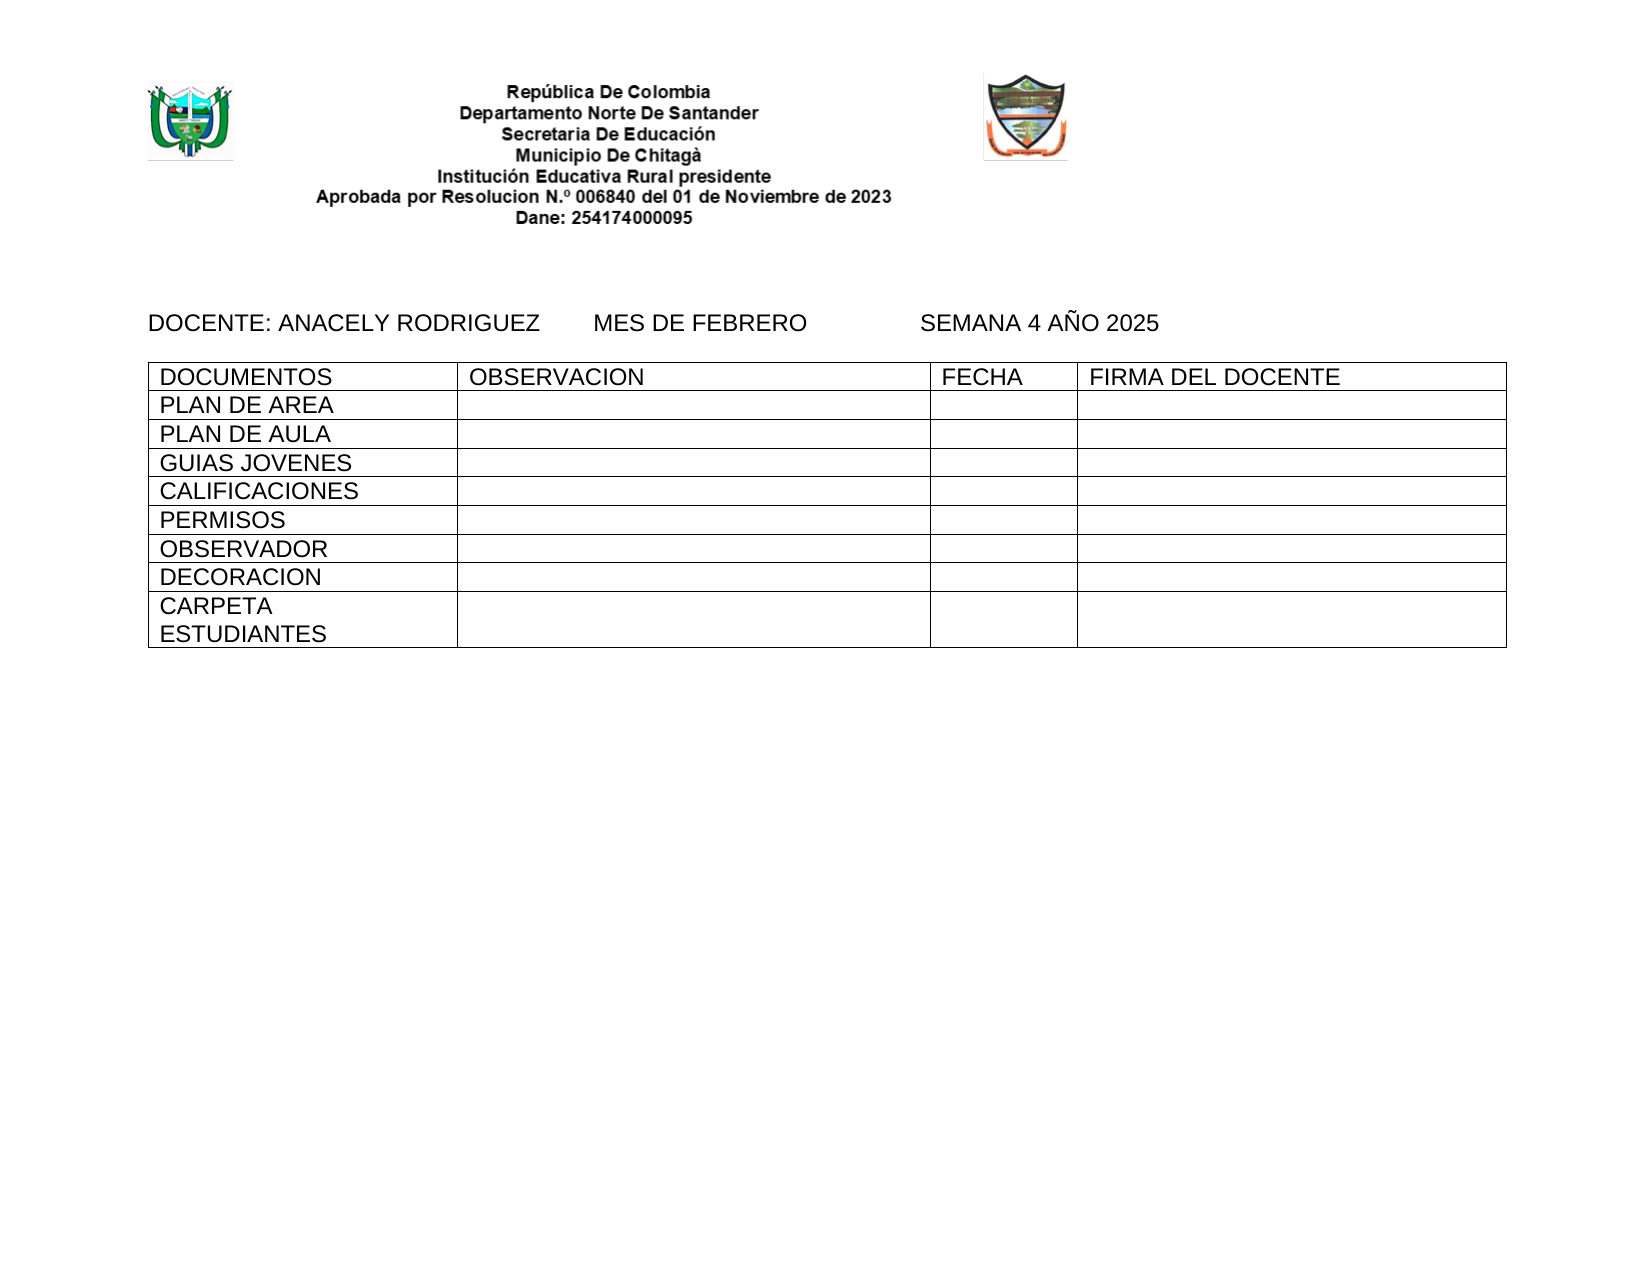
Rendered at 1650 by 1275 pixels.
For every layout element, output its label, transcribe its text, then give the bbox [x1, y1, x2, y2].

picture [147, 73, 1069, 229]
table_cell [931, 592, 1077, 647]
table_cell [458, 506, 930, 533]
table_cell [1078, 477, 1506, 505]
table_cell [1078, 592, 1506, 647]
table_cell [1078, 420, 1506, 448]
table_header DOCUMENTOS [149, 363, 457, 390]
table_cell [931, 477, 1077, 505]
table_cell [458, 535, 930, 562]
table_cell [1078, 391, 1506, 419]
table_cell [931, 391, 1077, 419]
table_cell [458, 420, 930, 448]
table_cell PERMISOS [149, 506, 457, 533]
table_cell [1078, 563, 1506, 591]
table_cell CALIFICACIONES [149, 477, 457, 505]
table_cell [931, 563, 1077, 591]
table_cell PLAN DE AULA [149, 420, 457, 448]
table_cell [458, 391, 930, 419]
table_cell [931, 506, 1077, 533]
table_header OBSERVACION [458, 363, 930, 390]
table_cell [1078, 506, 1506, 533]
table_cell CARPETA ESTUDIANTES [149, 592, 457, 647]
table_cell [458, 449, 930, 476]
table_cell OBSERVADOR [149, 535, 457, 562]
table_header FIRMA DEL DOCENTE [1078, 363, 1506, 390]
table_cell [1078, 535, 1506, 562]
table_cell [458, 563, 930, 591]
table_cell GUIAS JOVENES [149, 449, 457, 476]
text DOCENTE: ANACELY RODRIGUEZ MES DE FEBRERO SEMANA 4 AÑO 2025 [148, 309, 1502, 337]
table_cell DECORACION [149, 563, 457, 591]
table_cell [1078, 449, 1506, 476]
table_header FECHA [931, 363, 1077, 390]
table_cell [931, 449, 1077, 476]
table_cell [458, 477, 930, 505]
table_cell [458, 592, 930, 647]
table_cell PLAN DE AREA [149, 391, 457, 419]
table_cell [931, 420, 1077, 448]
table_cell [931, 535, 1077, 562]
